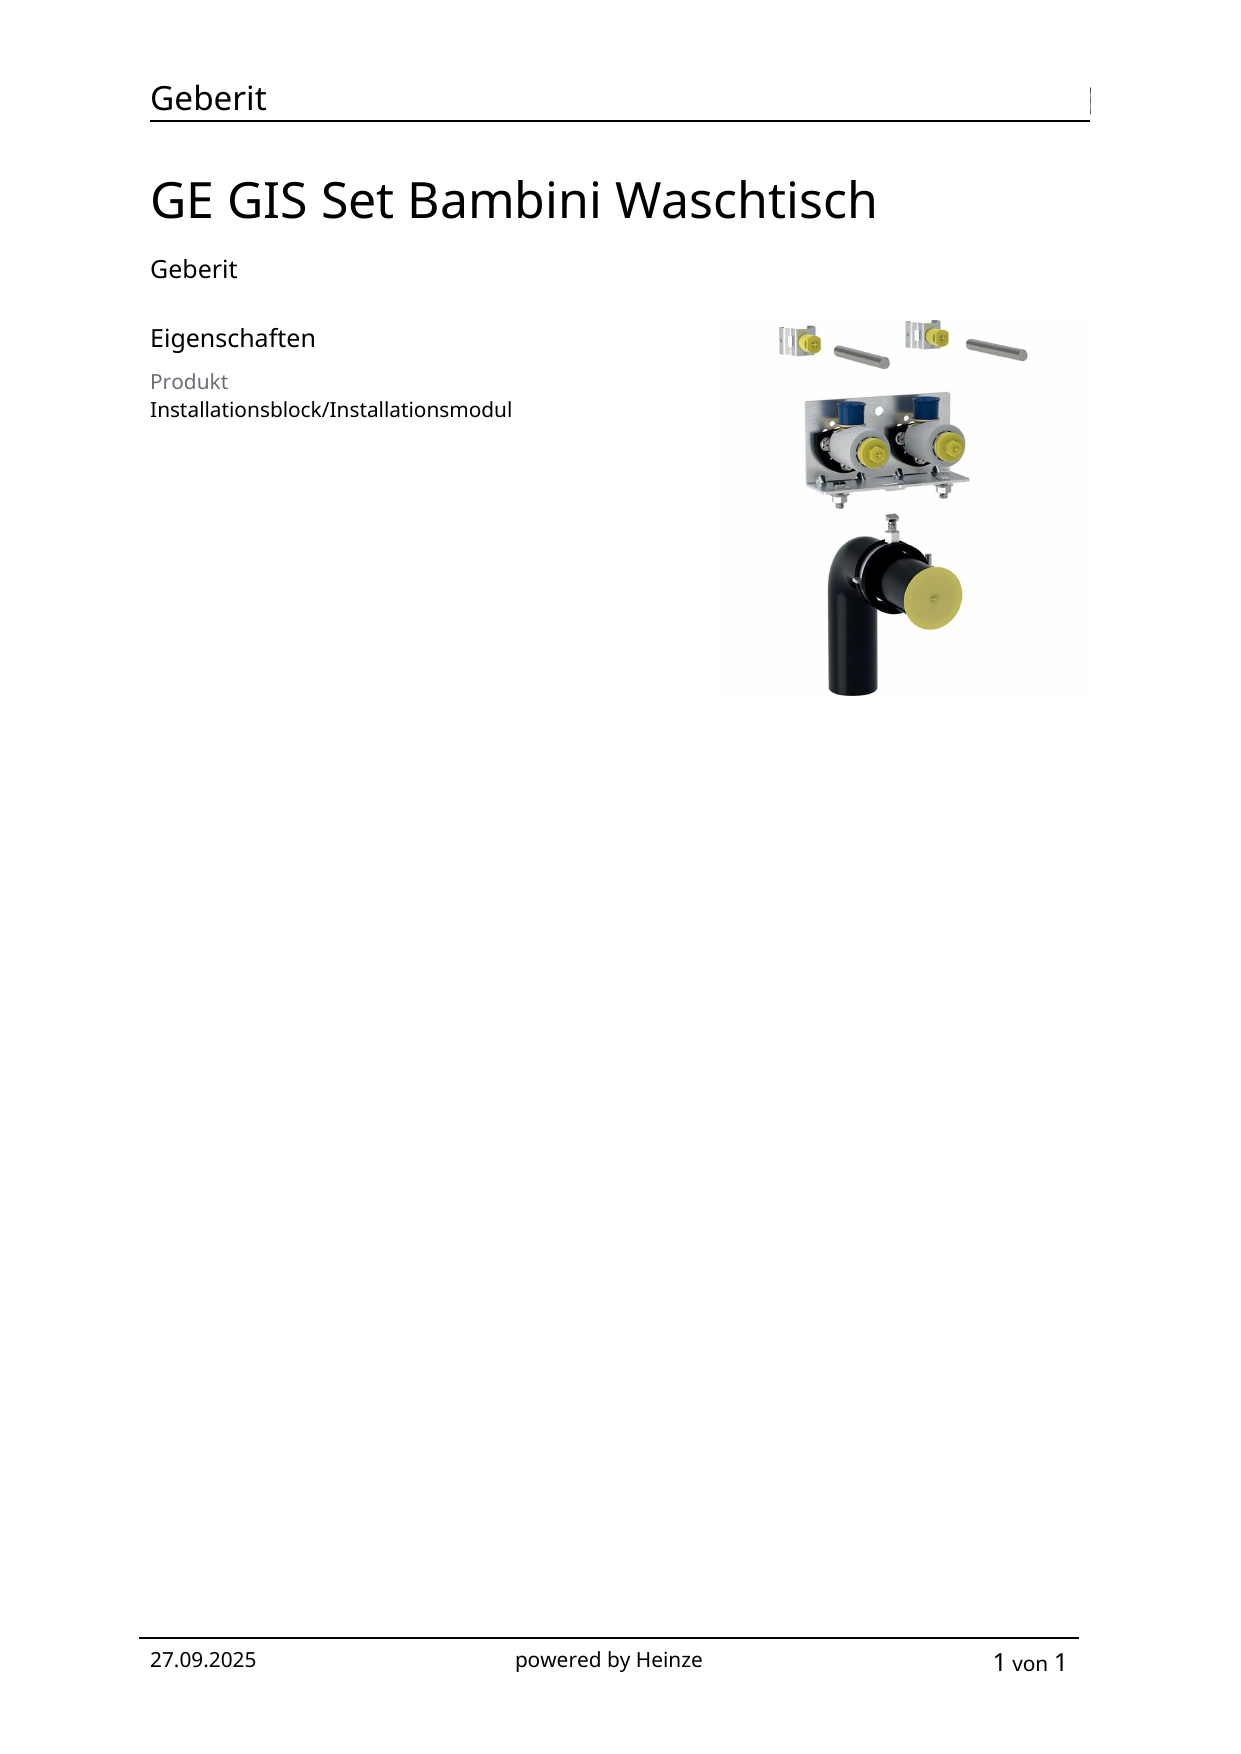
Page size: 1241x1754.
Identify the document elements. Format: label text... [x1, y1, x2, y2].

text Produkt [150, 367, 715, 395]
text Geberit [150, 252, 1090, 286]
text Installationsblock/Installationsmodul [150, 395, 715, 424]
text GE GIS Set Bambini Waschtisch [150, 165, 1090, 233]
text Eigenschaften [150, 320, 715, 354]
picture [715, 320, 1091, 696]
